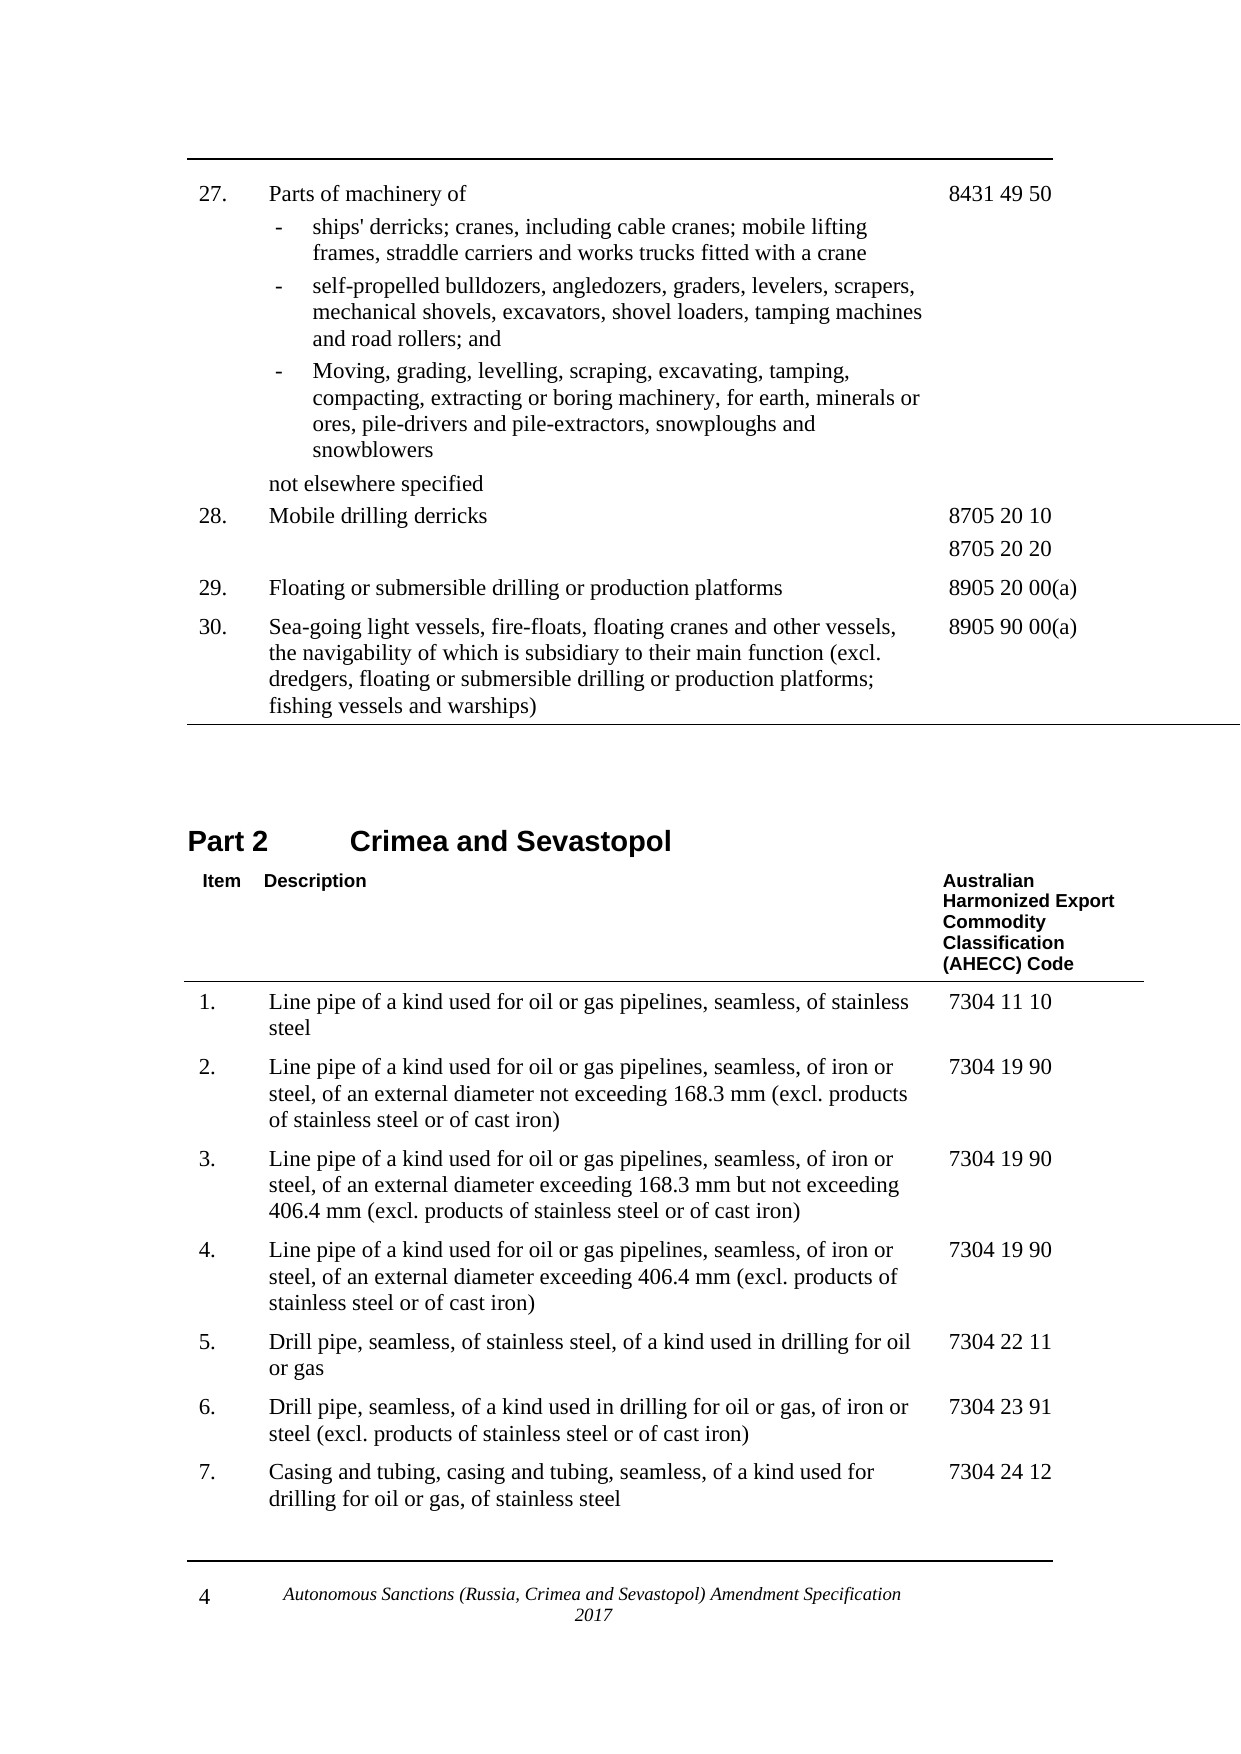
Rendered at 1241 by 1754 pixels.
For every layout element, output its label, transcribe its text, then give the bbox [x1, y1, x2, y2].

table_cell Mobile drilling derricks [258, 496, 937, 568]
table_cell 7304 22 11 [938, 1322, 1240, 1387]
table_cell Line pipe of a kind used for oil or gas pipelines, seamless, of iron or steel, of an external diameter exceeding 168.3 mm but not exceeding 406.4 mm (excl. products of stainless steel or of cast iron) [258, 1139, 937, 1230]
table_cell Casing and tubing, casing and tubing, seamless, of a kind used for drilling for oil or gas, of stainless steel [258, 1452, 937, 1517]
table_cell 7304 23 91 [938, 1387, 1240, 1452]
table_cell [187, 496, 257, 568]
table_cell 7304 19 90 [938, 1230, 1240, 1322]
table_cell 7304 19 90 [938, 1139, 1240, 1230]
table_header 7304 11 10 [938, 982, 1240, 1047]
table_header Australian Harmonized Export Commodity Classification (AHECC) Code [931, 858, 1143, 981]
table_cell 8431 49 50 [937, 174, 1240, 496]
table_cell 8905 20 00(a) [937, 568, 1240, 606]
table_cell [187, 1139, 257, 1230]
table_cell [187, 1230, 257, 1322]
table_cell [187, 1387, 257, 1452]
table_cell [187, 606, 257, 724]
table_cell Line pipe of a kind used for oil or gas pipelines, seamless, of iron or steel, of an external diameter not exceeding 168.3 mm (excl. products of stainless steel or of cast iron) [258, 1047, 937, 1139]
table_cell Drill pipe, seamless, of stainless steel, of a kind used in drilling for oil or gas [258, 1322, 937, 1387]
table_header [187, 982, 257, 1047]
table_header Line pipe of a kind used for oil or gas pipelines, seamless, of stainless steel [258, 982, 937, 1047]
text Part 2 Crimea and Sevastopol [187, 824, 1053, 858]
table_cell Drill pipe, seamless, of a kind used in drilling for oil or gas, of iron or steel (excl. products of stainless steel or of cast iron) [258, 1387, 937, 1452]
table_cell Sea-going light vessels, fire-floats, floating cranes and other vessels, the navigability of which is subsidiary to their main function (excl. dredgers, floating or submersible drilling or production platforms; fishing vessels and warships) [258, 606, 937, 724]
table_cell 7304 19 90 [938, 1047, 1240, 1139]
table_header Item [184, 858, 252, 981]
table_cell [187, 1452, 257, 1517]
table_cell Parts of machinery of ships' derricks; cranes, including cable cranes; mobile lifting frames, straddle carriers and works trucks fitted with a crane self-propelled bulldozers, angledozers, graders, levelers, scrapers, mechanical shovels, excavators, shovel loaders, tamping machines and road rollers; and Moving, grading, levelling, scraping, excavating, tamping, compacting, extracting or boring machinery, for earth, minerals or ores, pile-drivers and pile-extractors, snowploughs and snowblowers not elsewhere specified [258, 174, 937, 496]
table_cell [187, 1047, 257, 1139]
table_cell 8905 90 00(a) [937, 606, 1240, 724]
table_cell [187, 1322, 257, 1387]
table_cell 7304 24 12 [938, 1452, 1240, 1517]
table_cell Floating or submersible drilling or production platforms [258, 568, 937, 606]
table_cell 8705 20 10 8705 20 20 [937, 496, 1240, 568]
table_cell Line pipe of a kind used for oil or gas pipelines, seamless, of iron or steel, of an external diameter exceeding 406.4 mm (excl. products of stainless steel or of cast iron) [258, 1230, 937, 1322]
table_cell [187, 568, 257, 606]
table_header Description [252, 858, 931, 981]
table_cell [187, 174, 257, 496]
